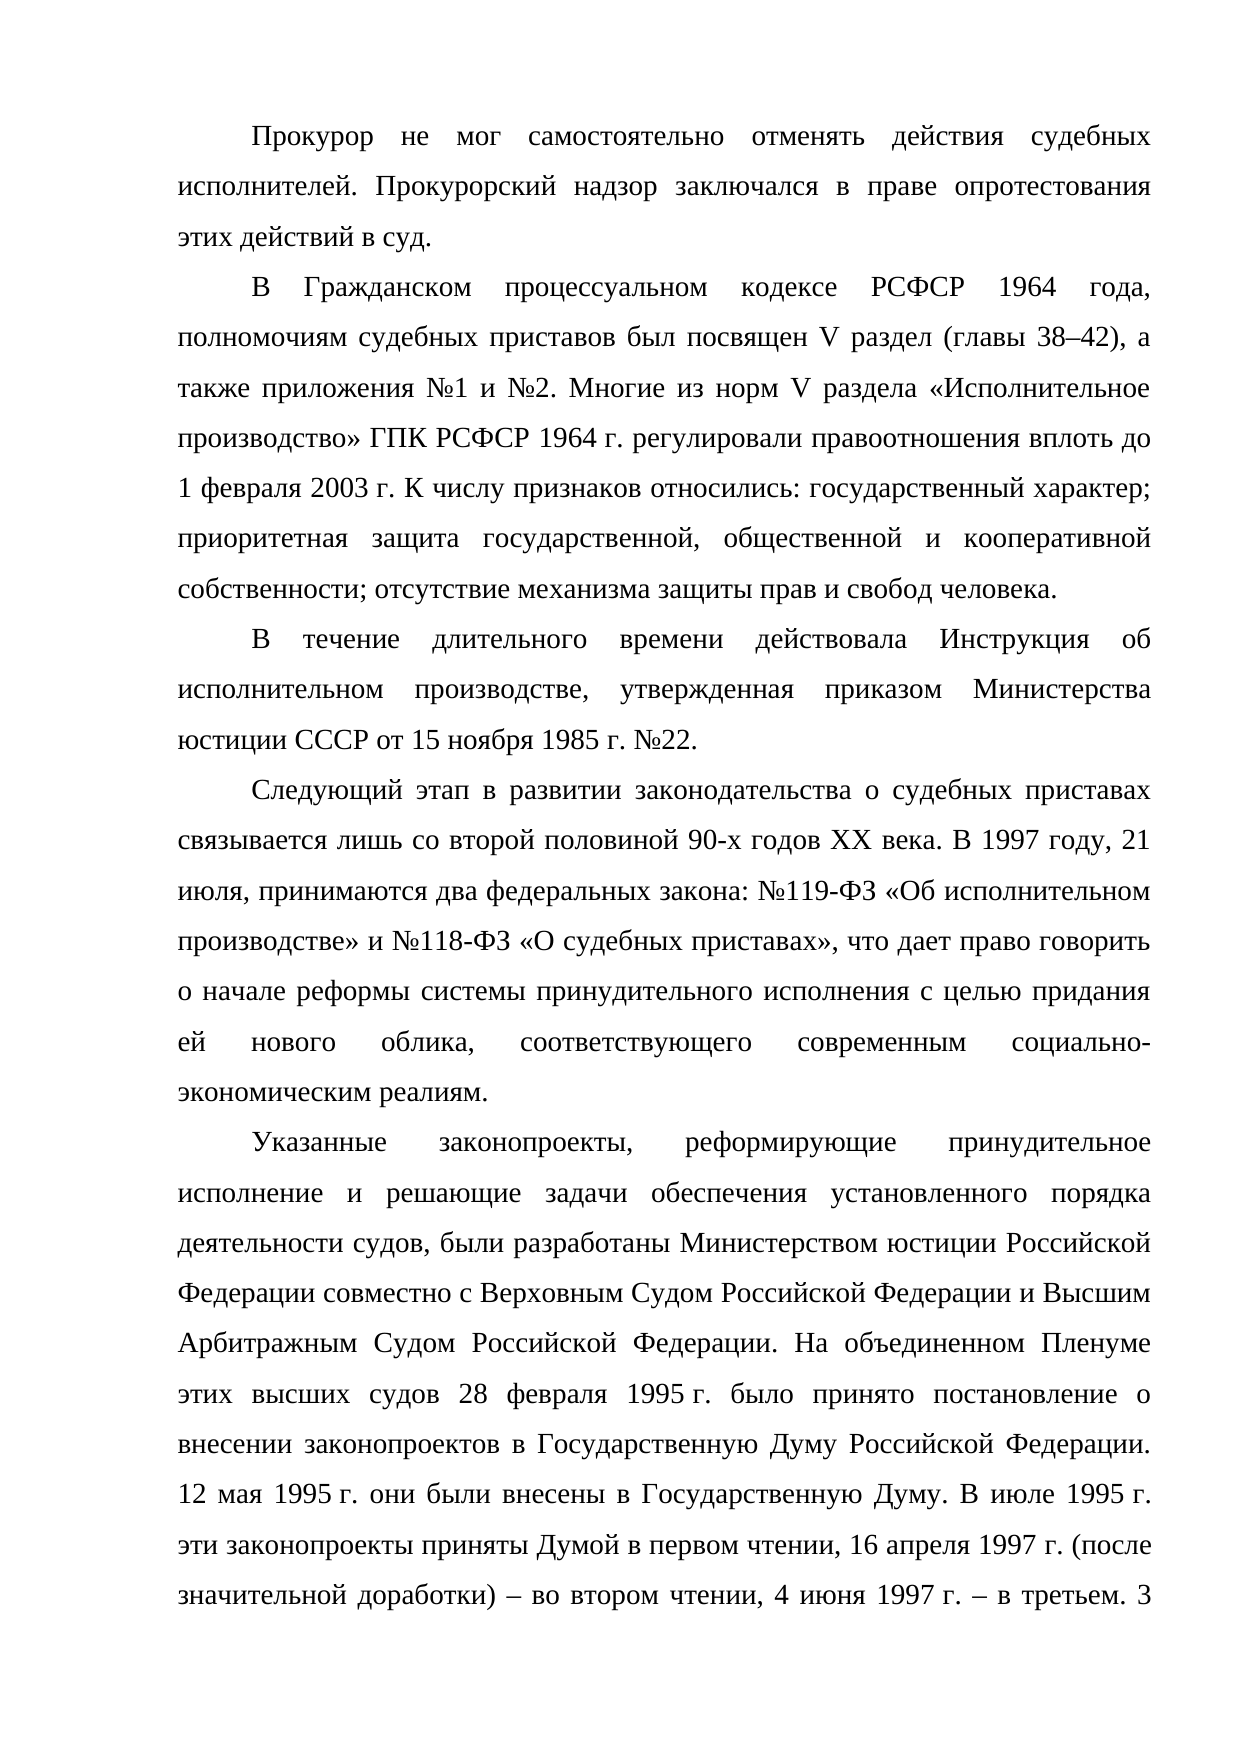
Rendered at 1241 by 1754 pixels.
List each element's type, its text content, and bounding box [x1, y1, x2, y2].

text В течение длительного времени действовала Инструкция об исполнительном производстве, утвержденная приказом Министерства юстиции СССР от 15 ноября 1985 г. №22. [177, 621, 1152, 755]
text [177, 1124, 1152, 1611]
text Прокурор не мог самостоятельно отменять действия судебных исполнителей. Прокурорский надзор заключался в праве опротестования этих действий в суд. [177, 118, 1152, 252]
text В Гражданском процессуальном кодексе РСФСР 1964 года, полномочиям судебных приставов был посвящен V раздел (главы 38–42), а также приложения №1 и №2. Многие из норм V раздела «Исполнительное производство» ГПК РСФСР 1964 г. регулировали правоотношения вплоть до 1 февраля 2003 г. К числу признаков относились: государственный характер; приоритетная защита государственной, общественной и кооперативной собственности; отсутствие механизма защиты прав и свобод человека. [177, 269, 1152, 604]
text Следующий этап в развитии законодательства о судебных приставах связывается лишь со второй половиной 90-х годов XX века. В 1997 году, 21 июля, принимаются два федеральных закона: №119-ФЗ «Об исполнительном производстве» и №118-ФЗ «О судебных приставах», что дает право говорить о начале реформы системы принудительного исполнения с целью придания ей нового облика, соответствующего современным социально-экономическим реалиям. [177, 772, 1152, 1108]
